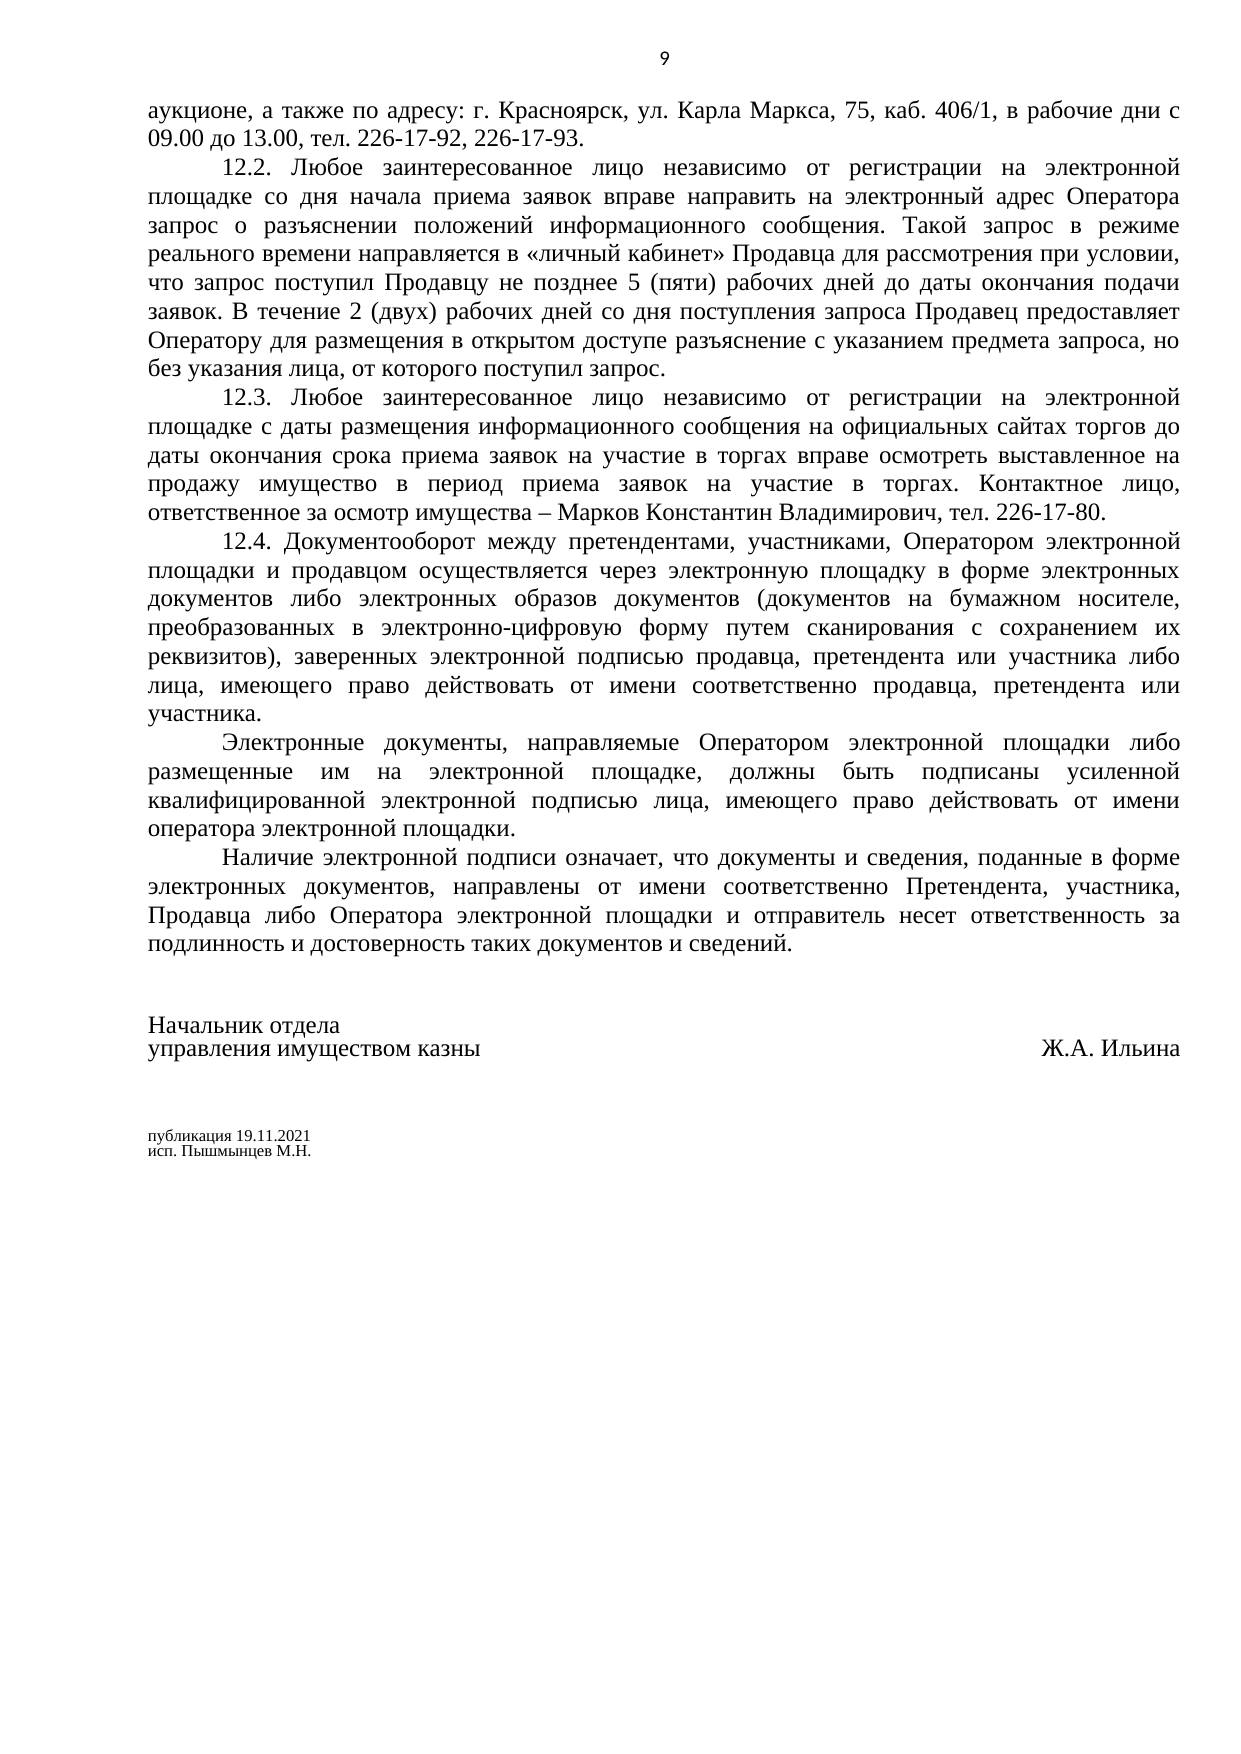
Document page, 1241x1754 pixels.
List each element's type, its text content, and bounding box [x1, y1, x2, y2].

text управления имуществом казны Ж.А. Ильина [148, 1038, 1181, 1061]
text 12.3. Любое заинтересованное лицо независимо от регистрации на электронной площадке с даты размещения информационного сообщения на официальных сайтах торгов до даты окончания срока приема заявок на участие в торгах вправе осмотреть выставленное на продажу имущество в период приема заявок на участие в торгах. Контактное лицо, ответственное за осмотр имущества – Марков Константин Владимирович, тел. 226-17-80. [148, 382, 1181, 526]
text Электронные документы, направляемые Оператором электронной площадки либо размещенные им на электронной площадке, должны быть подписаны усиленной квалифицированной электронной подписью лица, имеющего право действовать от имени оператора электронной площадки. [148, 727, 1181, 842]
text публикация 19.11.2021 [148, 1129, 1181, 1144]
text 12.2. Любое заинтересованное лицо независимо от регистрации на электронной площадке со дня начала приема заявок вправе направить на электронный адрес Оператора запрос о разъяснении положений информационного сообщения. Такой запрос в режиме реального времени направляется в «личный кабинет» Продавца для рассмотрения при условии, что запрос поступил Продавцу не позднее 5 (пяти) рабочих дней до даты окончания подачи заявок. В течение 2 (двух) рабочих дней со дня поступления запроса Продавец предоставляет Оператору для размещения в открытом доступе разъяснение с указанием предмета запроса, но без указания лица, от которого поступил запрос. [148, 152, 1181, 382]
text 12.4. Документооборот между претендентами, участниками, Оператором электронной площадки и продавцом осуществляется через электронную площадку в форме электронных документов либо электронных образов документов (документов на бумажном носителе, преобразованных в электронно-цифровую форму путем сканирования с сохранением их реквизитов), заверенных электронной подписью продавца, претендента или участника либо лица, имеющего право действовать от имени соответственно продавца, претендента или участника. [148, 526, 1181, 727]
text Наличие электронной подписи означает, что документы и сведения, поданные в форме электронных документов, направлены от имени соответственно Претендента, участника, Продавца либо Оператора электронной площадки и отправитель несет ответственность за подлинность и достоверность таких документов и сведений. [148, 842, 1181, 957]
text исп. Пышмынцев М.Н. [148, 1144, 1181, 1160]
text Начальник отдела [148, 1015, 1181, 1038]
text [148, 95, 1181, 152]
